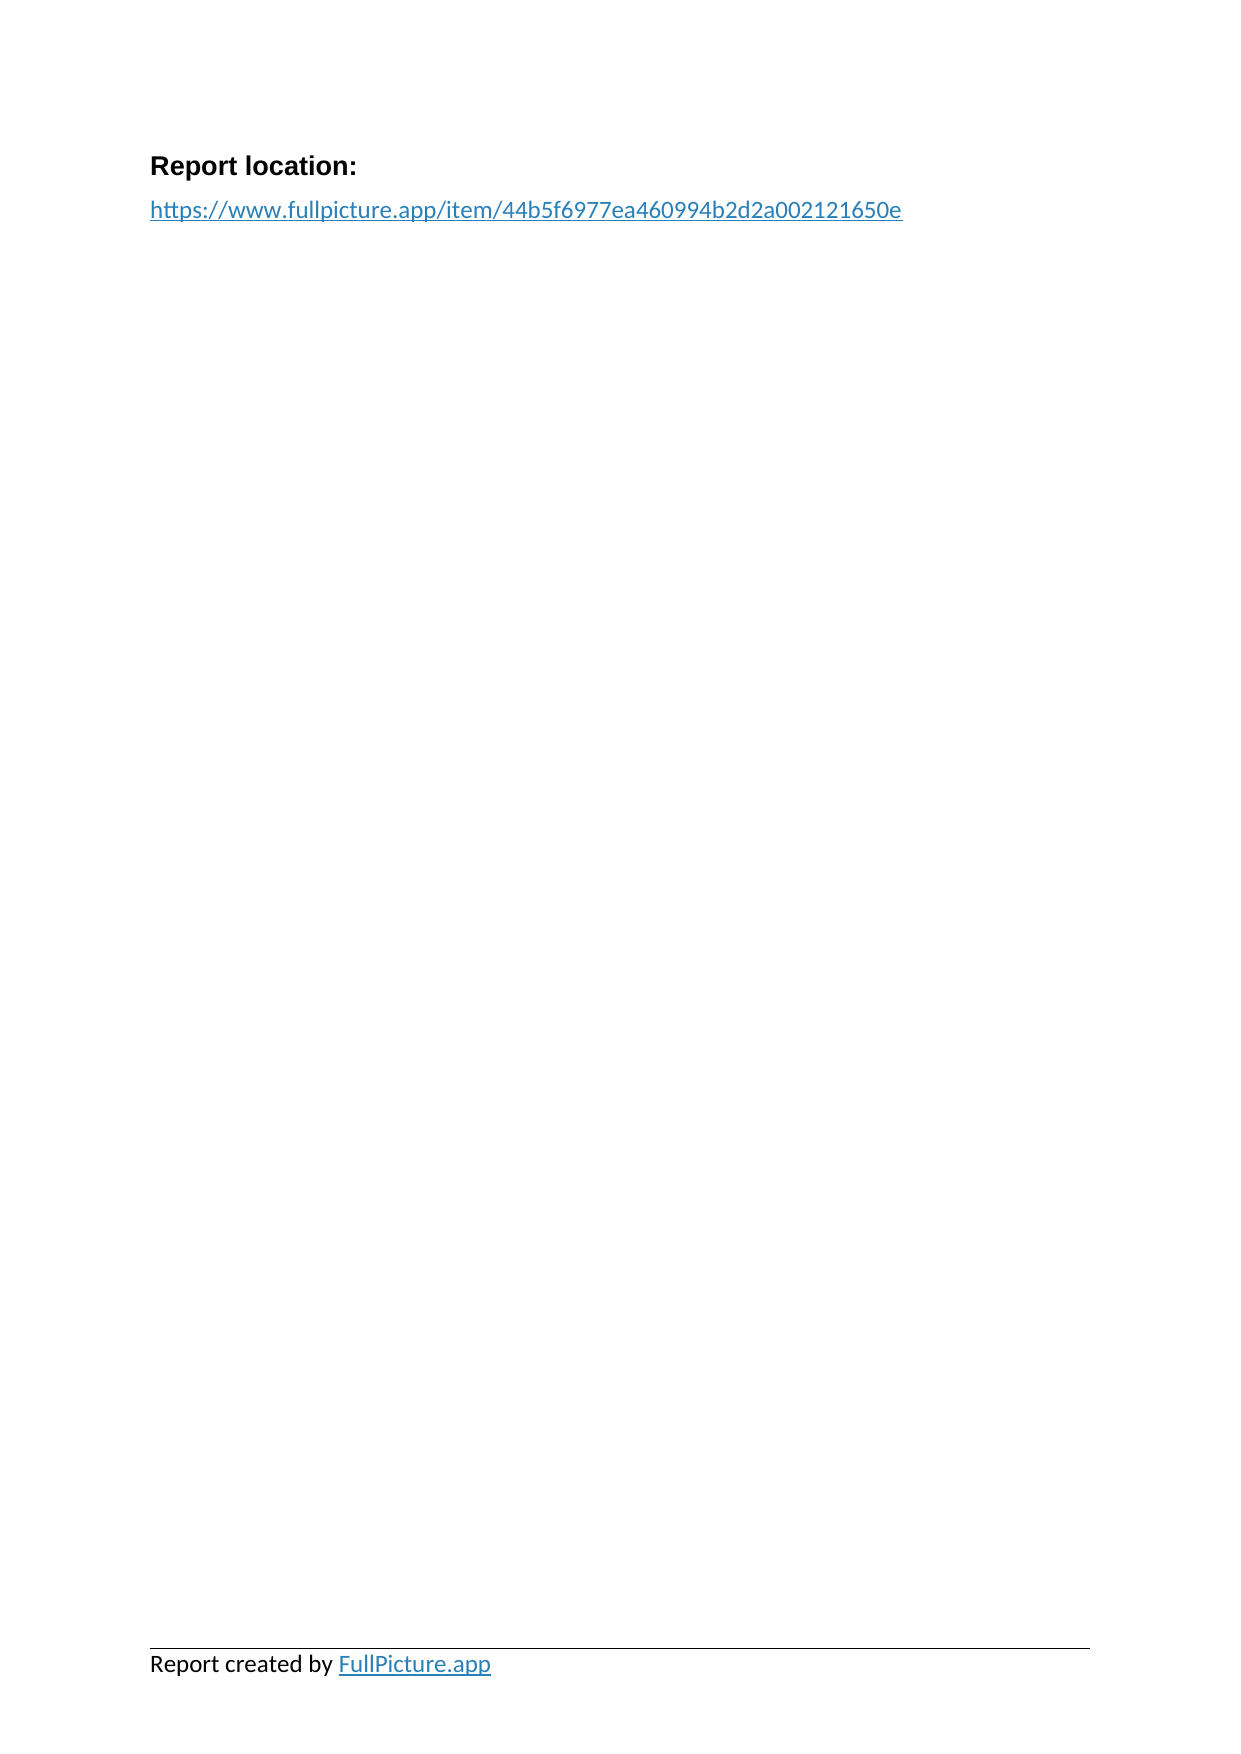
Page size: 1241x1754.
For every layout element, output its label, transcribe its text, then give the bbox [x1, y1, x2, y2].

text https://www.fullpicture.app/item/44b5f6977ea460994b2d2a002121650e [150, 194, 1090, 224]
subtitle Report location: [150, 150, 1090, 181]
